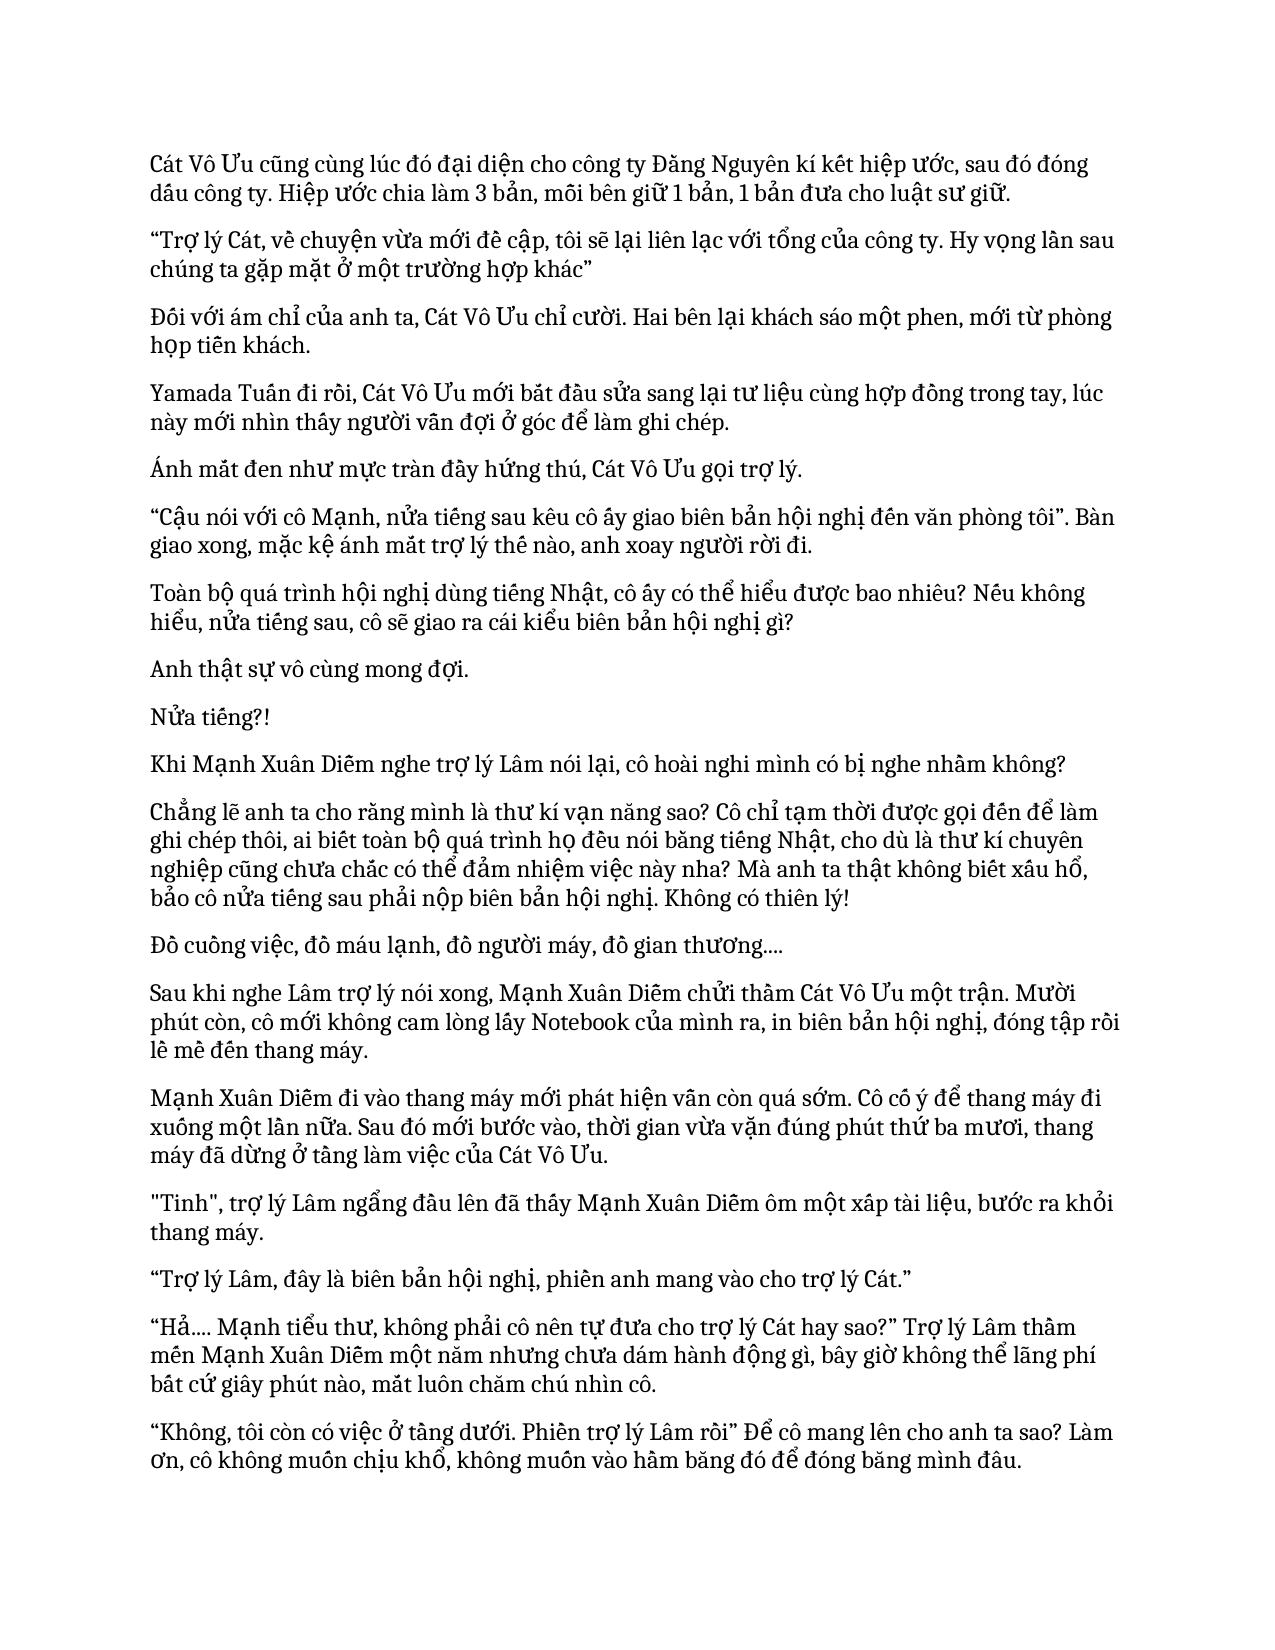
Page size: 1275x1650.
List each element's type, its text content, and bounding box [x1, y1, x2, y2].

text Cát Vô Ưu cũng cùng lúc đó đại diện cho công ty Đằng Nguyên kí kết hiệp ước, sau đó đóng dấu công ty. Hiệp ước chia làm 3 bản, mỗi bên giữ 1 bản, 1 bản đưa cho luật sư giữ. [150, 150, 1125, 207]
text Đối với ám chỉ của anh ta, Cát Vô Ưu chỉ cười. Hai bên lại khách sáo một phen, mới từ phòng họp tiễn khách. [150, 302, 1125, 360]
text “Trợ lý Cát, về chuyện vừa mới đề cập, tôi sẽ lại liên lạc với tổng của công ty. Hy vọng lần sau chúng ta gặp mặt ở một trường hợp khác” [150, 226, 1125, 284]
text Mạnh Xuân Diễm đi vào thang máy mới phát hiện vẫn còn quá sớm. Cô cố ý để thang máy đi xuống một lần nữa. Sau đó mới bước vào, thời gian vừa vặn đúng phút thứ ba mươi, thang máy đã dừng ở tầng làm việc của Cát Vô Ưu. [150, 1084, 1125, 1170]
text Sau khi nghe Lâm trợ lý nói xong, Mạnh Xuân Diễm chửi thầm Cát Vô Ưu một trận. Mười phút còn, cô mới không cam lòng lấy Notebook của mình ra, in biên bản hội nghị, đóng tập rồi lề mề đến thang máy. [150, 979, 1125, 1065]
text Anh thật sự vô cùng mong đợi. [150, 655, 1125, 684]
text Khi Mạnh Xuân Diễm nghe trợ lý Lâm nói lại, cô hoài nghi mình có bị nghe nhầm không? [150, 750, 1125, 779]
text “Trợ lý Lâm, đây là biên bản hội nghị, phiền anh mang vào cho trợ lý Cát.” [150, 1265, 1125, 1294]
text Toàn bộ quá trình hội nghị dùng tiếng Nhật, cô ấy có thể hiểu được bao nhiêu? Nếu không hiểu, nửa tiếng sau, cô sẽ giao ra cái kiểu biên bản hội nghị gì? [150, 579, 1125, 636]
text “Hả.... Mạnh tiểu thư, không phải cô nên tự đưa cho trợ lý Cát hay sao?” Trợ lý Lâm thầm mến Mạnh Xuân Diễm một năm nhưng chưa dám hành động gì, bây giờ không thể lãng phí bất cứ giây phút nào, mắt luôn chăm chú nhìn cô. [150, 1312, 1125, 1399]
text Đồ cuồng việc, đồ máu lạnh, đồ người máy, đồ gian thương.... [150, 931, 1125, 960]
text Chẳng lẽ anh ta cho rằng mình là thư kí vạn năng sao? Cô chỉ tạm thời được gọi đến để làm ghi chép thôi, ai biết toàn bộ quá trình họ đều nói bằng tiếng Nhật, cho dù là thư kí chuyên nghiệp cũng chưa chắc có thể đảm nhiệm việc này nha? Mà anh ta thật không biết xấu hổ, bảo cô nửa tiếng sau phải nộp biên bản hội nghị. Không có thiên lý! [150, 797, 1125, 912]
text Ánh mắt đen như mực tràn đầy hứng thú, Cát Vô Ưu gọi trợ lý. [150, 455, 1125, 484]
text “Cậu nói với cô Mạnh, nửa tiếng sau kêu cô ấy giao biên bản hội nghị đến văn phòng tôi”. Bàn giao xong, mặc kệ ánh mắt trợ lý thế nào, anh xoay người rời đi. [150, 502, 1125, 560]
text Yamada Tuấn đi rồi, Cát Vô Ưu mới bắt đầu sửa sang lại tư liệu cùng hợp đồng trong tay, lúc này mới nhìn thấy người vẫn đợi ở góc để làm ghi chép. [150, 379, 1125, 436]
text Nửa tiếng?! [150, 702, 1125, 731]
text "Tinh", trợ lý Lâm ngẩng đầu lên đã thấy Mạnh Xuân Diễm ôm một xấp tài liệu, bước ra khỏi thang máy. [150, 1189, 1125, 1246]
text “Không, tôi còn có việc ở tầng dưới. Phiền trợ lý Lâm rồi” Để cô mang lên cho anh ta sao? Làm ơn, cô không muốn chịu khổ, không muốn vào hầm băng đó để đóng băng mình đâu. [150, 1417, 1125, 1475]
